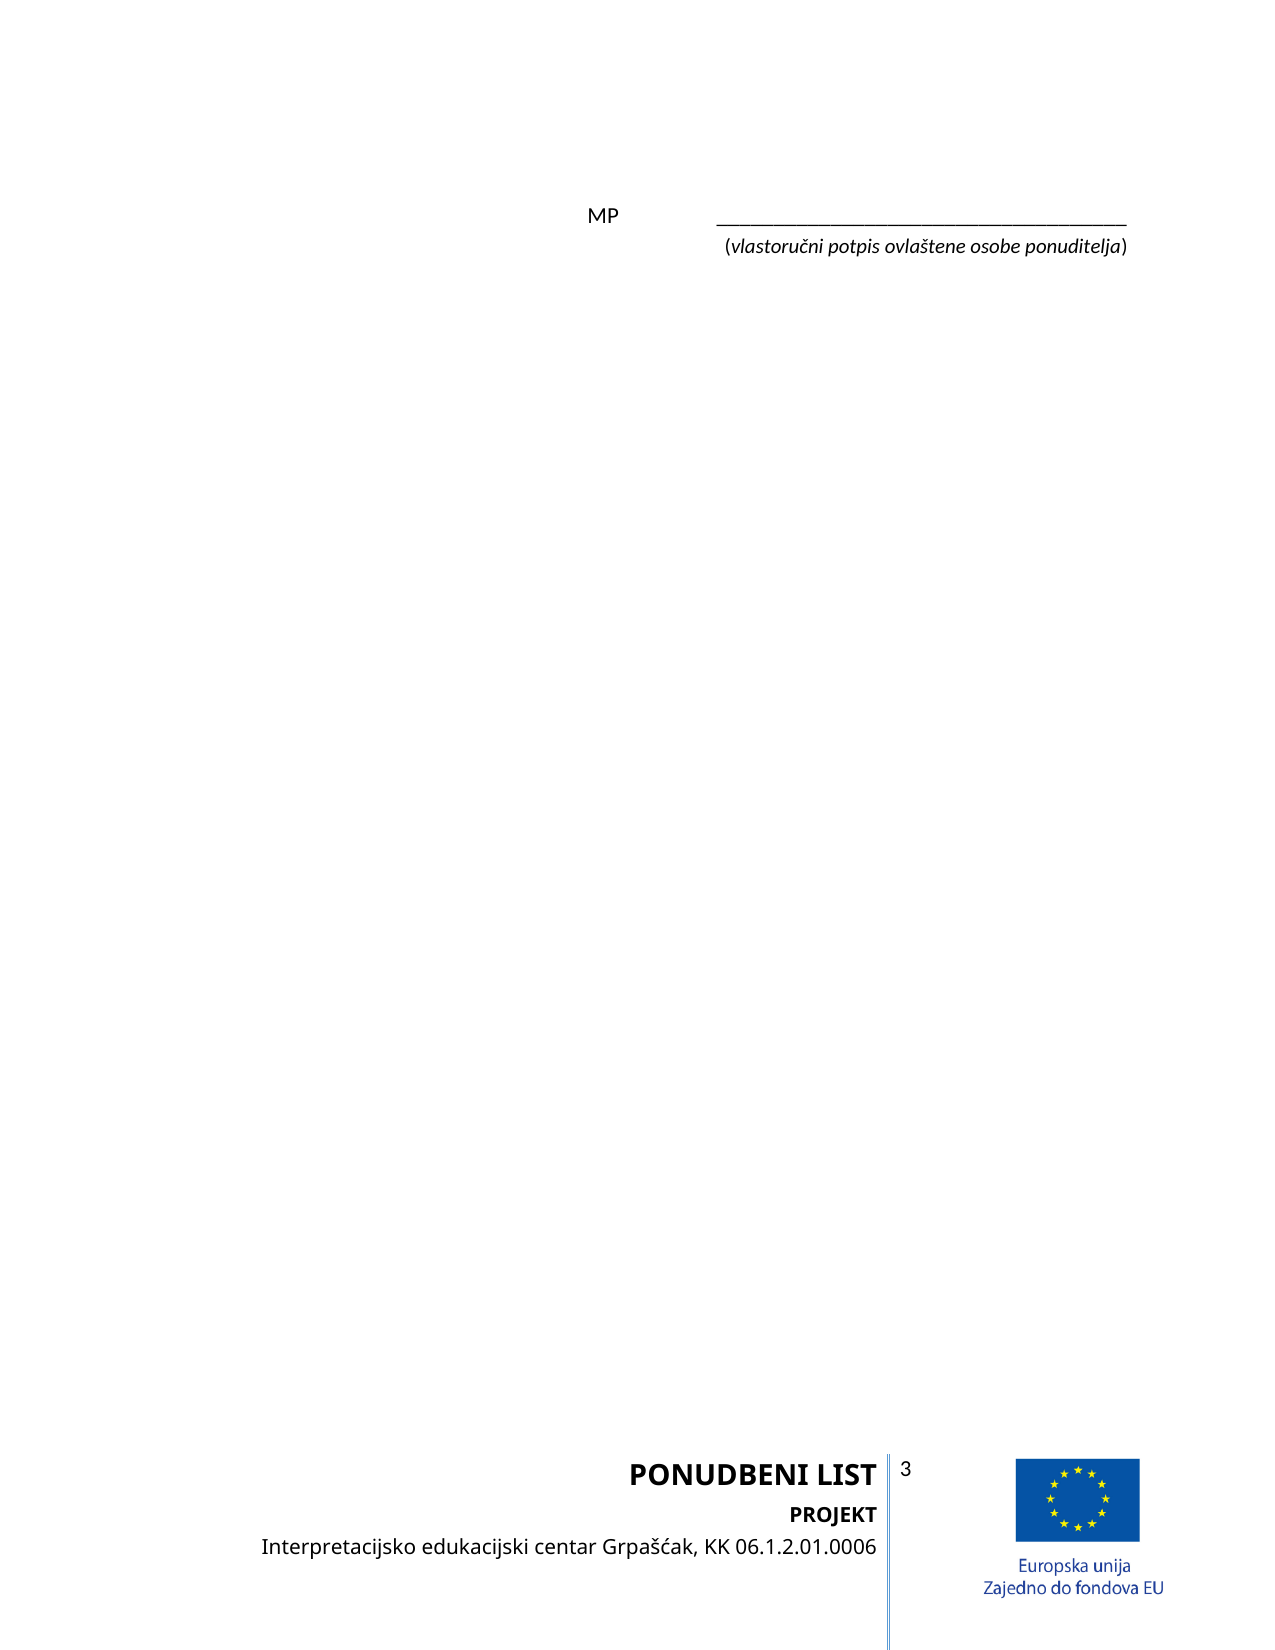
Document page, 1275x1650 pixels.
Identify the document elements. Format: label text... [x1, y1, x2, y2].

text MP ____________________________________ [148, 201, 1127, 229]
text (vlastoručni potpis ovlaštene osobe ponuditelja) [148, 233, 1127, 258]
picture [975, 1454, 1170, 1601]
